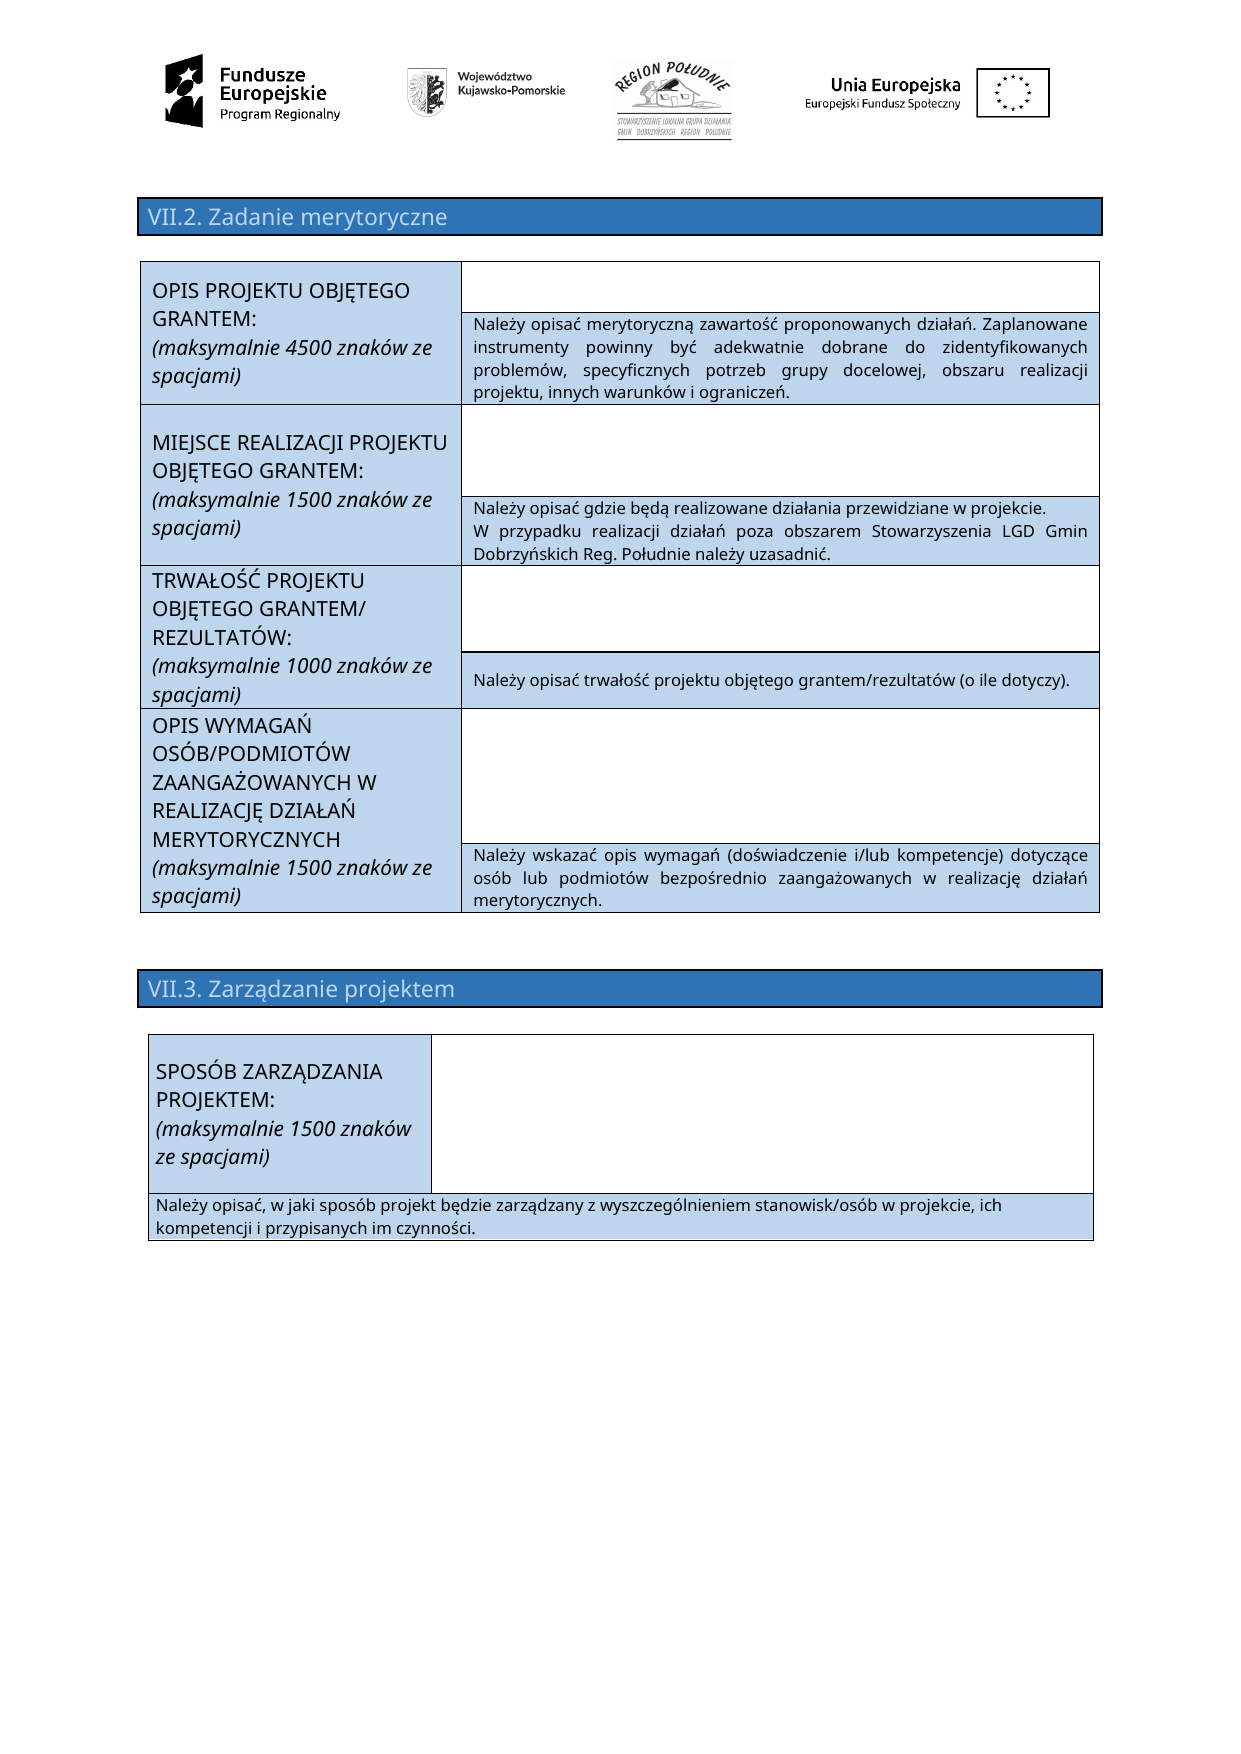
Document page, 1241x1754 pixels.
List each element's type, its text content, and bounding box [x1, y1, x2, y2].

table_cell [462, 405, 1099, 496]
table_cell MIEJSCE REALIZACJI PROJEKTU OBJĘTEGO GRANTEM: (maksymalnie 1500 znaków ze spacjami) [141, 405, 461, 565]
picture [613, 60, 734, 141]
table_header SPOSÓB ZARZĄDZANIA PROJEKTEM: (maksymalnie 1500 znaków ze spacjami) [149, 1035, 431, 1193]
table_cell Należy opisać merytoryczną zawartość proponowanych działań. Zaplanowane instrumenty powinny być adekwatnie dobrane do zidentyfikowanych problemów, specyficznych potrzeb grupy docelowej, obszaru realizacji projektu, innych warunków i ograniczeń. [462, 313, 1099, 404]
table_header OPIS PROJEKTU OBJĘTEGO GRANTEM: (maksymalnie 4500 znaków ze spacjami) [141, 262, 461, 404]
subtitle VII.3. Zarządzanie projektem [139, 971, 1101, 1006]
table_cell [462, 709, 1099, 842]
table_cell TRWAŁOŚĆ PROJEKTU OBJĘTEGO GRANTEM/ REZULTATÓW: (maksymalnie 1000 znaków ze spacjami) [141, 566, 461, 708]
table_cell Należy wskazać opis wymagań (doświadczenie i/lub kompetencje) dotyczące osób lub podmiotów bezpośrednio zaangażowanych w realizację działań merytorycznych. [462, 844, 1099, 912]
table_cell OPIS WYMAGAŃ OSÓB/PODMIOTÓW ZAANGAŻOWANYCH W REALIZACJĘ DZIAŁAŃ MERYTORYCZNYCH (maksymalnie 1500 znaków ze spacjami) [141, 709, 461, 912]
table_cell [462, 566, 1099, 651]
table_cell Należy opisać gdzie będą realizowane działania przewidziane w projekcie. W przypadku realizacji działań poza obszarem Stowarzyszenia LGD Gmin Dobrzyńskich Reg. Południe należy uzasadnić. [462, 497, 1099, 565]
subtitle VII.2. Zadanie merytoryczne [139, 199, 1101, 234]
table_header [432, 1035, 1093, 1193]
table_header [462, 262, 1099, 312]
table_cell Należy opisać, w jaki sposób projekt będzie zarządzany z wyszczególnieniem stanowisk/osób w projekcie, ich kompetencji i przypisanych im czynności. [149, 1194, 1093, 1239]
picture [789, 51, 1066, 134]
table_cell Należy opisać trwałość projektu objętego grantem/rezultatów (o ile dotyczy). [462, 653, 1099, 708]
picture [147, 35, 358, 146]
